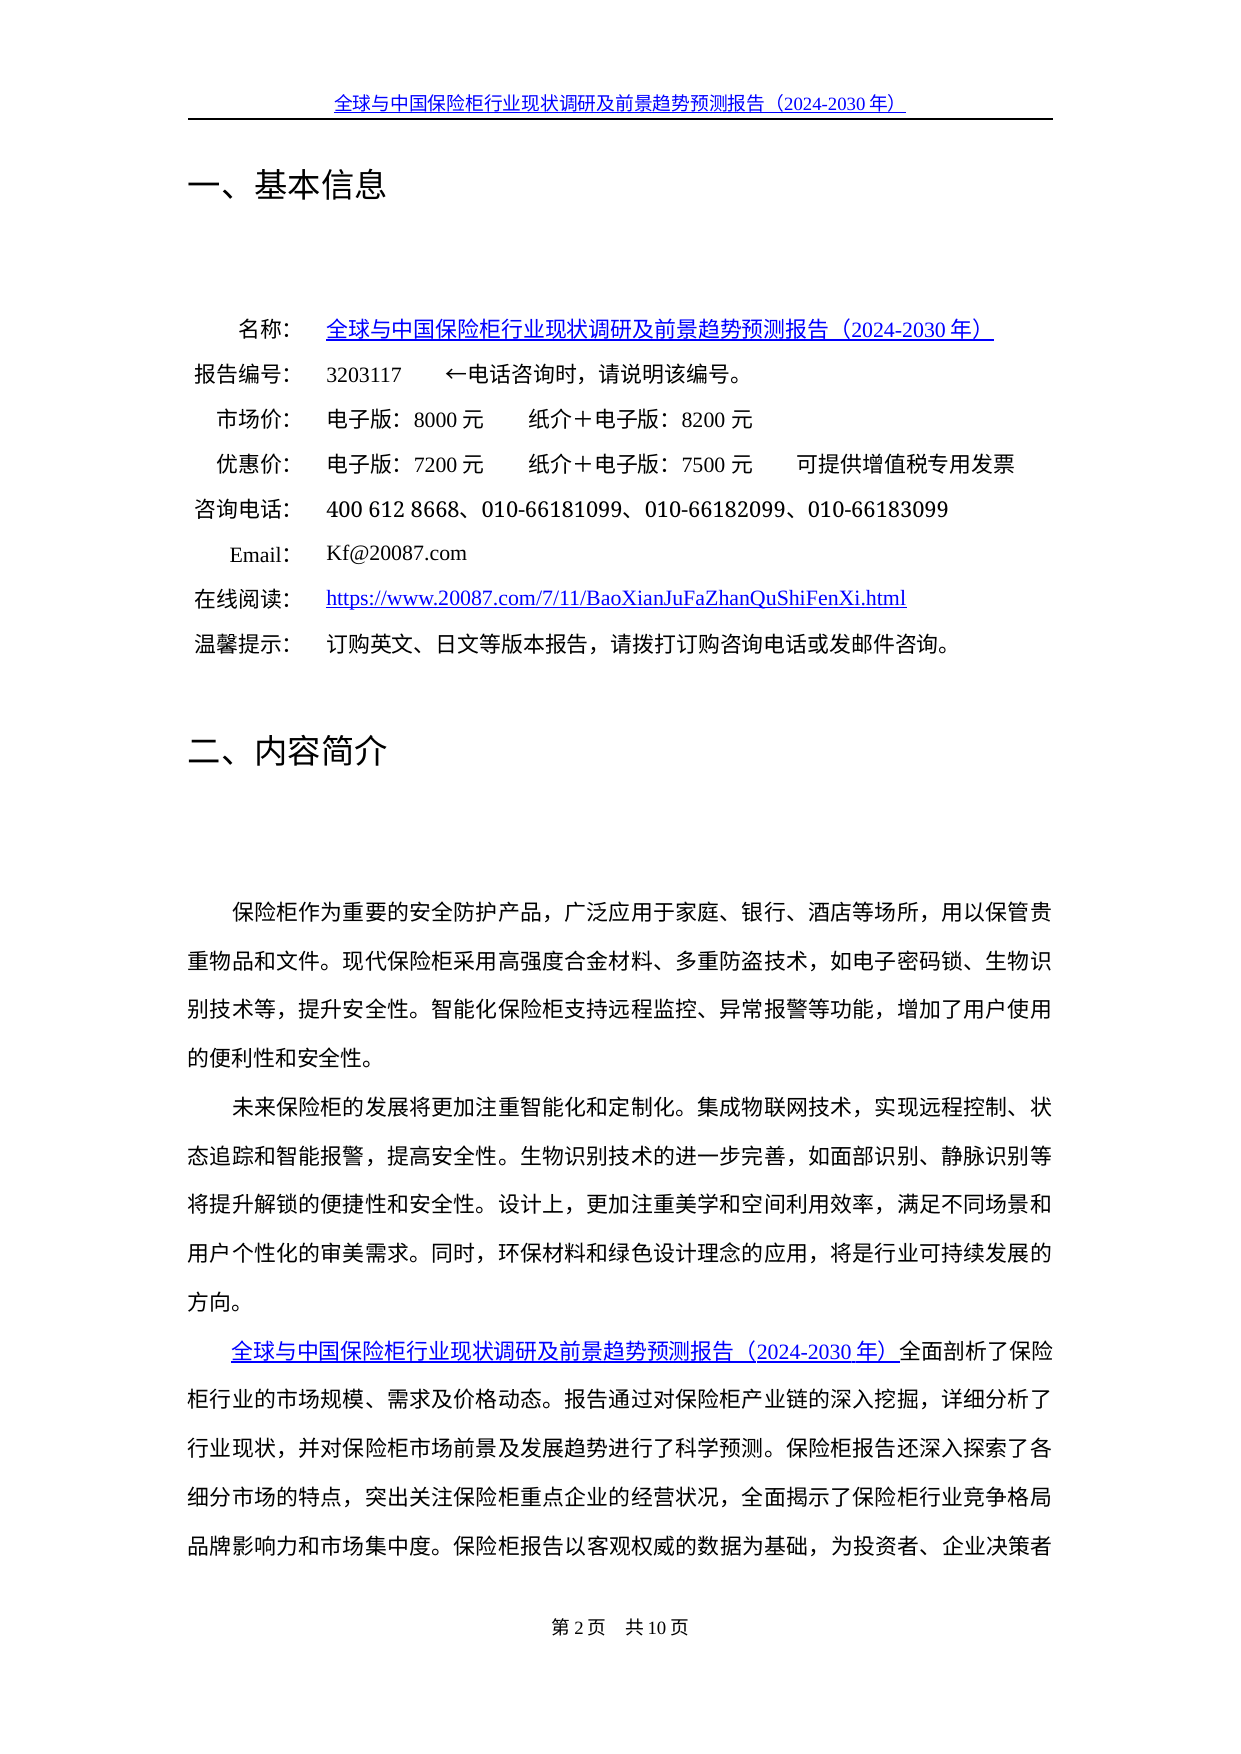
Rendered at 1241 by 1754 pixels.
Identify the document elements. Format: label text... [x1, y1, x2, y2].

table_cell Kf@20087.com [315, 537, 1073, 582]
table_cell 市场价： [167, 402, 315, 447]
table_header 名称： [167, 312, 315, 357]
table_cell 在线阅读： [167, 582, 315, 627]
table_cell 报告编号： [167, 357, 315, 402]
table_cell 订购英文、日文等版本报告，请拨打订购咨询电话或发邮件咨询。 [315, 627, 1073, 672]
table_cell 电子版：7200 元 纸介＋电子版：7500 元 可提供增值税专用发票 [315, 447, 1073, 492]
title 一、基本信息 [187, 150, 1053, 215]
table_cell 优惠价： [167, 447, 315, 492]
table_header 全球与中国保险柜行业现状调研及前景趋势预测报告（2024-2030年） [315, 312, 1073, 357]
table_cell 400 612 8668、010-66181099、010-66182099、010-66183099 [315, 492, 1073, 537]
table_cell [315, 582, 1073, 627]
table_cell Email： [167, 537, 315, 582]
table_cell 电子版：8000 元 纸介＋电子版：8200 元 [315, 402, 1073, 447]
title 二、内容简介 [187, 717, 1053, 782]
table_cell 3203117 ←电话咨询时，请说明该编号。 [315, 357, 1073, 402]
table_cell 咨询电话： [167, 492, 315, 537]
table_cell 温馨提示： [167, 627, 315, 672]
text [187, 894, 1053, 1561]
